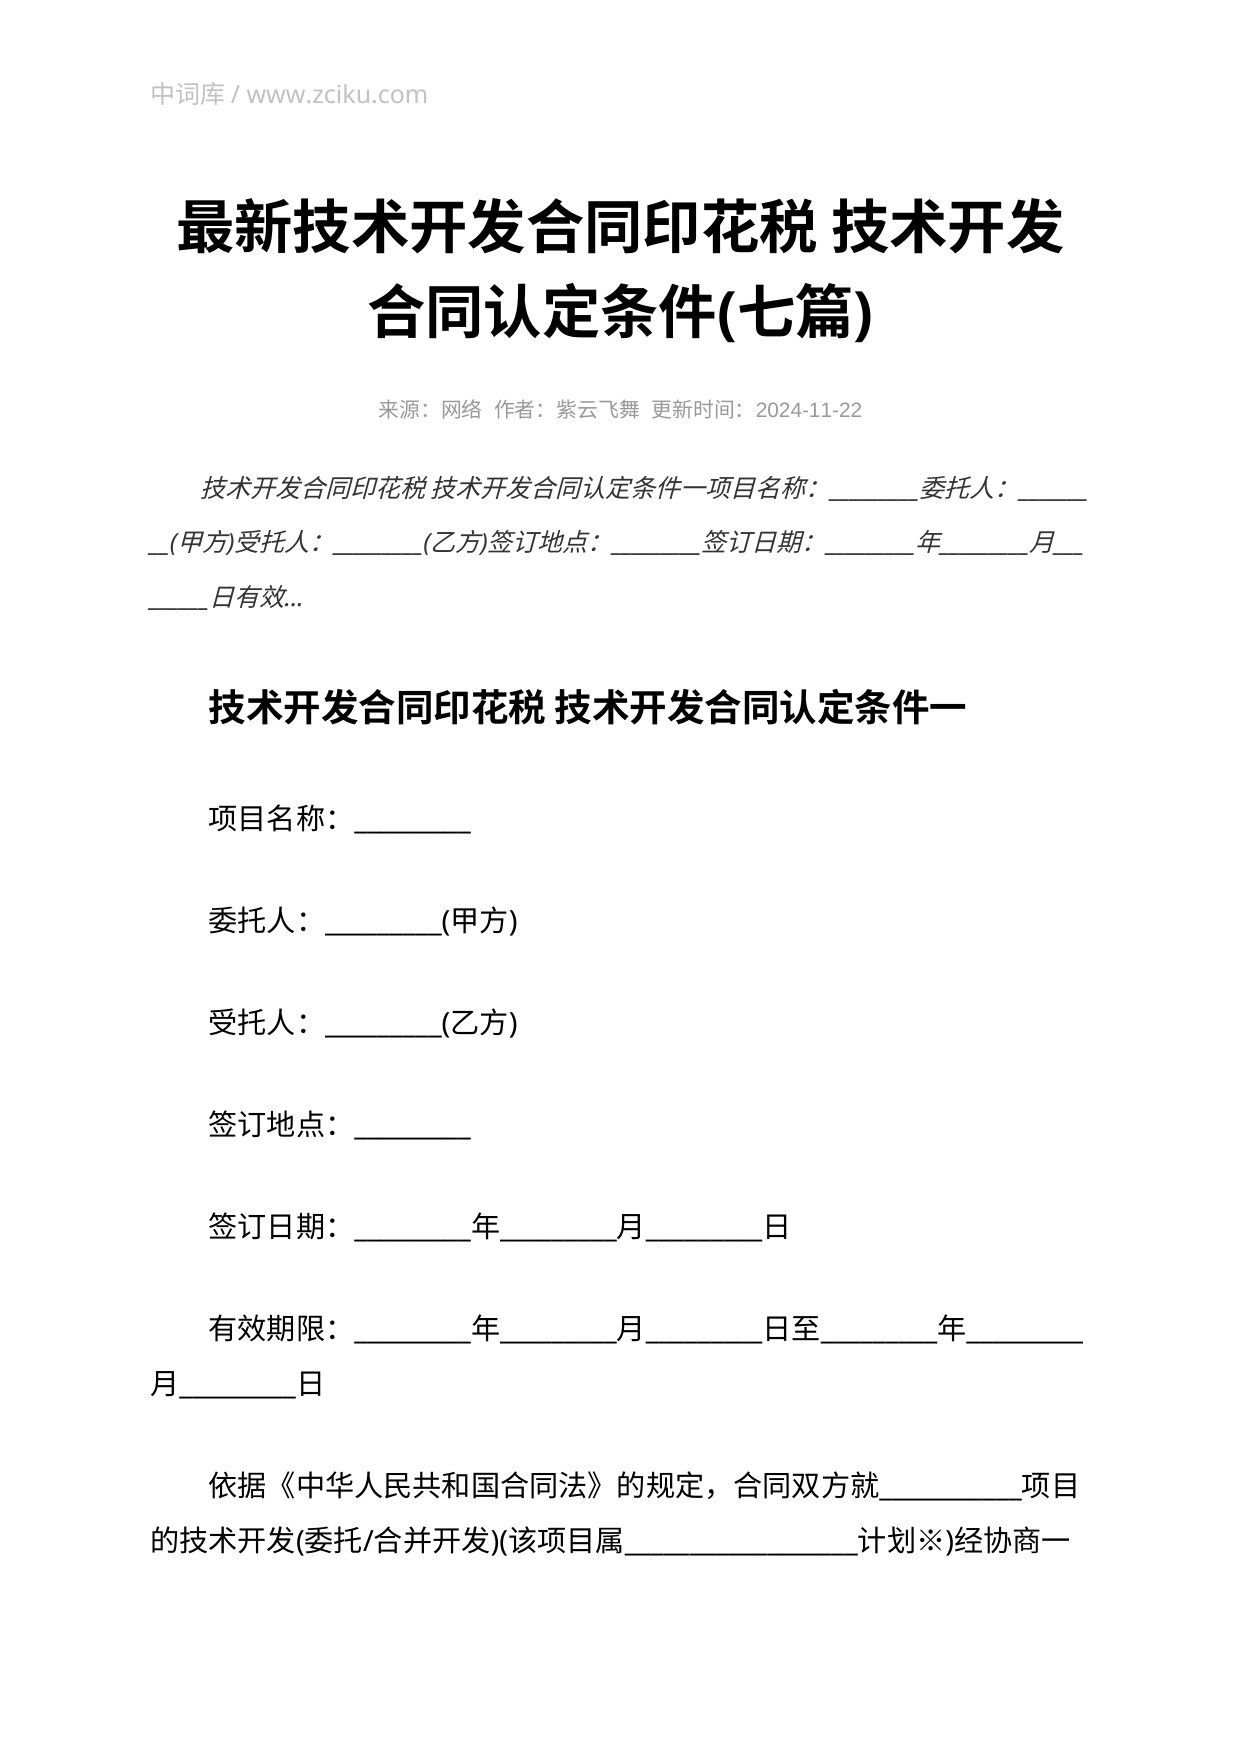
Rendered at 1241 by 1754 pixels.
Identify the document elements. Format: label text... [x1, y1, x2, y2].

text 有效期限：_________年_________月_________日至_________年_________月_________日 [150, 1306, 1090, 1403]
text 项目名称：_________ [150, 796, 1090, 838]
text 技术开发合同印花税 技术开发合同认定条件一 [150, 678, 1090, 732]
text 签订日期：_________年_________月_________日 [150, 1203, 1090, 1246]
text 技术开发合同印花税 技术开发合同认定条件一项目名称：_________委托人：_________(甲方)受托人：_________(乙方)签订地点：_________签订日期：_________年_________月_________日有效... [150, 468, 1090, 613]
text 受托人：_________(乙方) [150, 999, 1090, 1042]
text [150, 1462, 1090, 1560]
text 来源：网络 作者：紫云飞舞 更新时间：2024-11-22 [150, 397, 1090, 421]
text 签订地点：_________ [150, 1102, 1090, 1144]
subtitle 最新技术开发合同印花税 技术开发合同认定条件(七篇) [150, 181, 1090, 351]
text 委托人：_________(甲方) [150, 898, 1090, 940]
